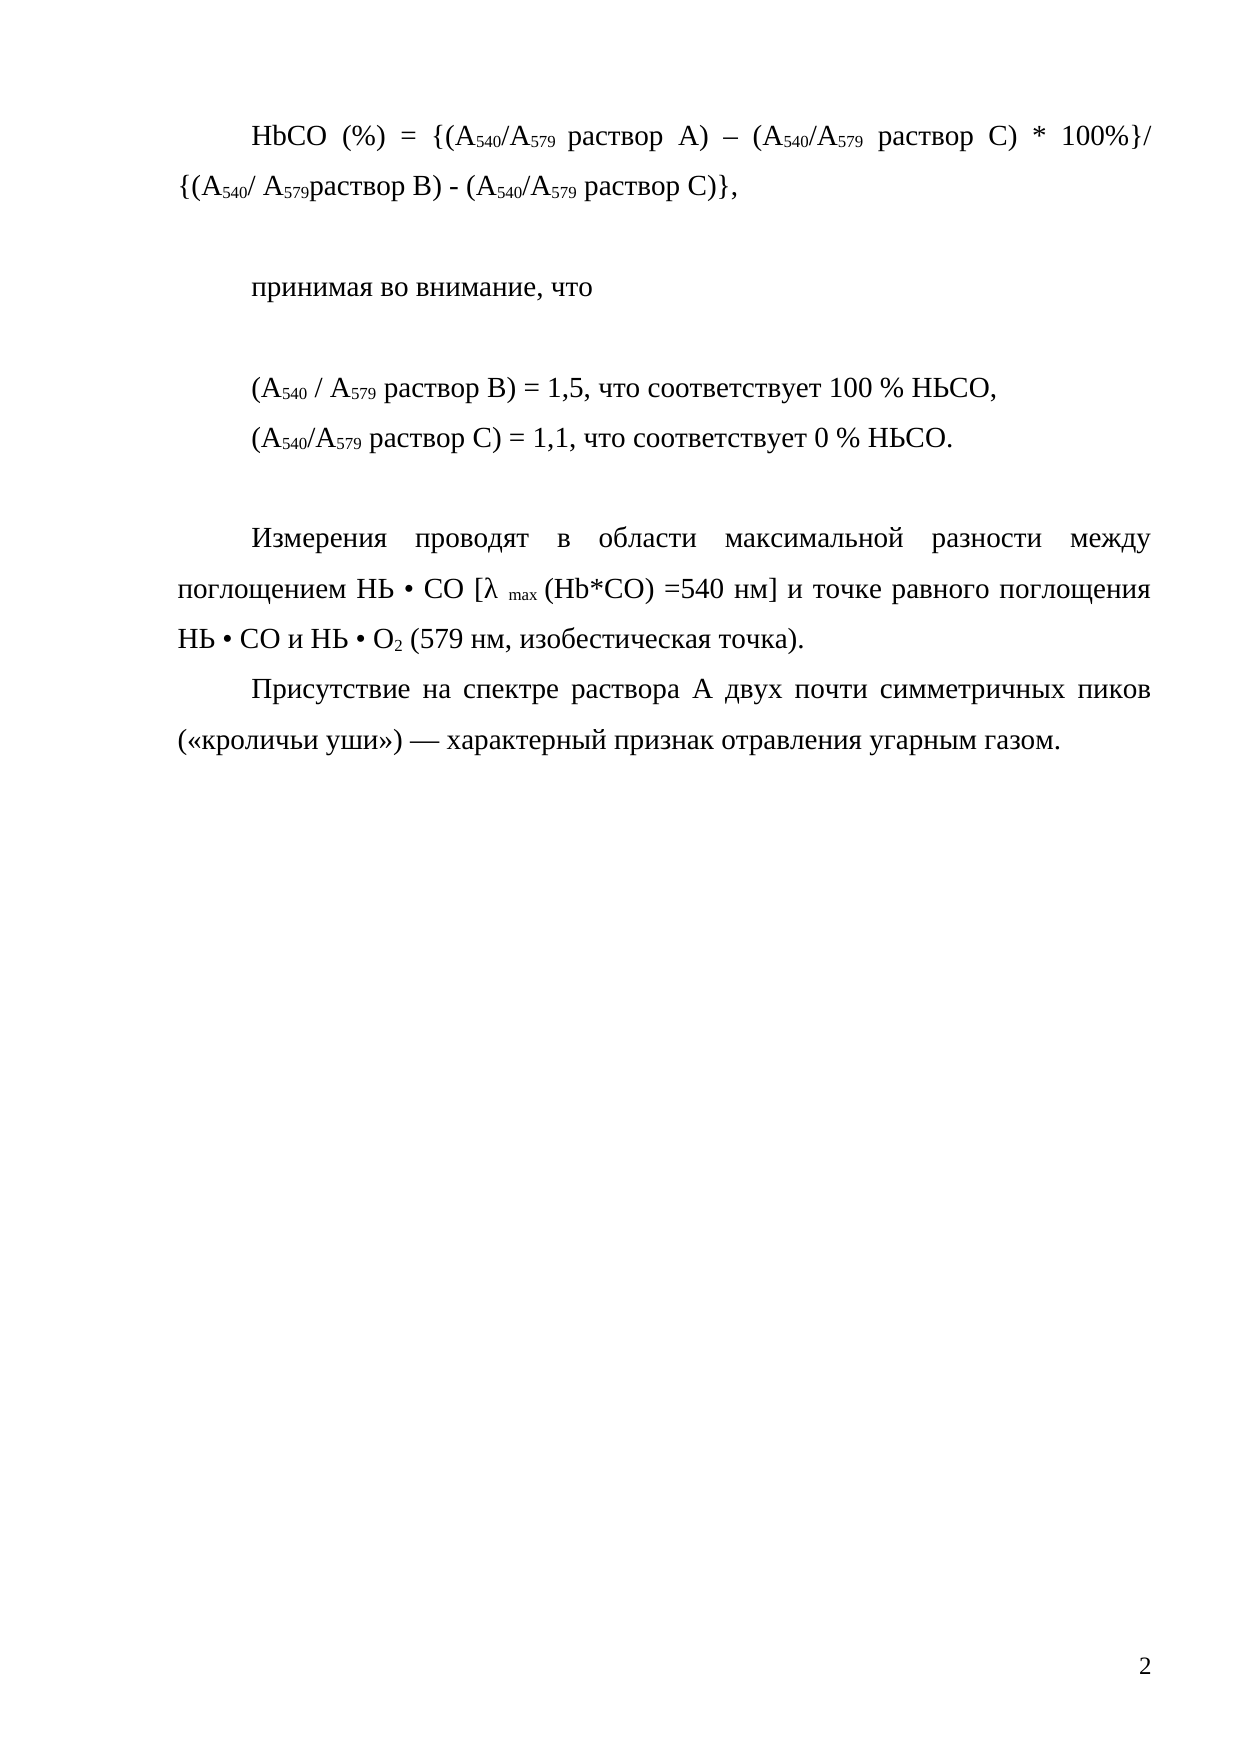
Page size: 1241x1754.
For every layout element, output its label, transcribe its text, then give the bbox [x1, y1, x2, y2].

text (А540 / А579 раствор В) = 1,5, что соответствует 100 % НЬСО, [177, 370, 1152, 403]
text HbCO (%) = {(А540/A579 раствор А) – (А540/А579 раствор С) * 100%}/ {(A540/ A579раствор В) - (А540/А579 раствор С)}, [177, 118, 1152, 202]
text (А540/А579 раствор С) = 1,1, что соответствует 0 % НЬСО. [177, 420, 1152, 453]
text Присутствие на спектре раствора А двух почти симметричных пиков («кроличьи уши») — характерный признак отравления угарным газом. [177, 672, 1152, 755]
text Измерения проводят в области максимальной разности между поглощением НЬ • СО [λ max (Hb*CO) =540 нм] и точке равного поглощения НЬ • СО и НЬ • О2 (579 нм, изобестическая точка). [177, 521, 1152, 655]
text принимая во внимание, что [177, 269, 1152, 303]
